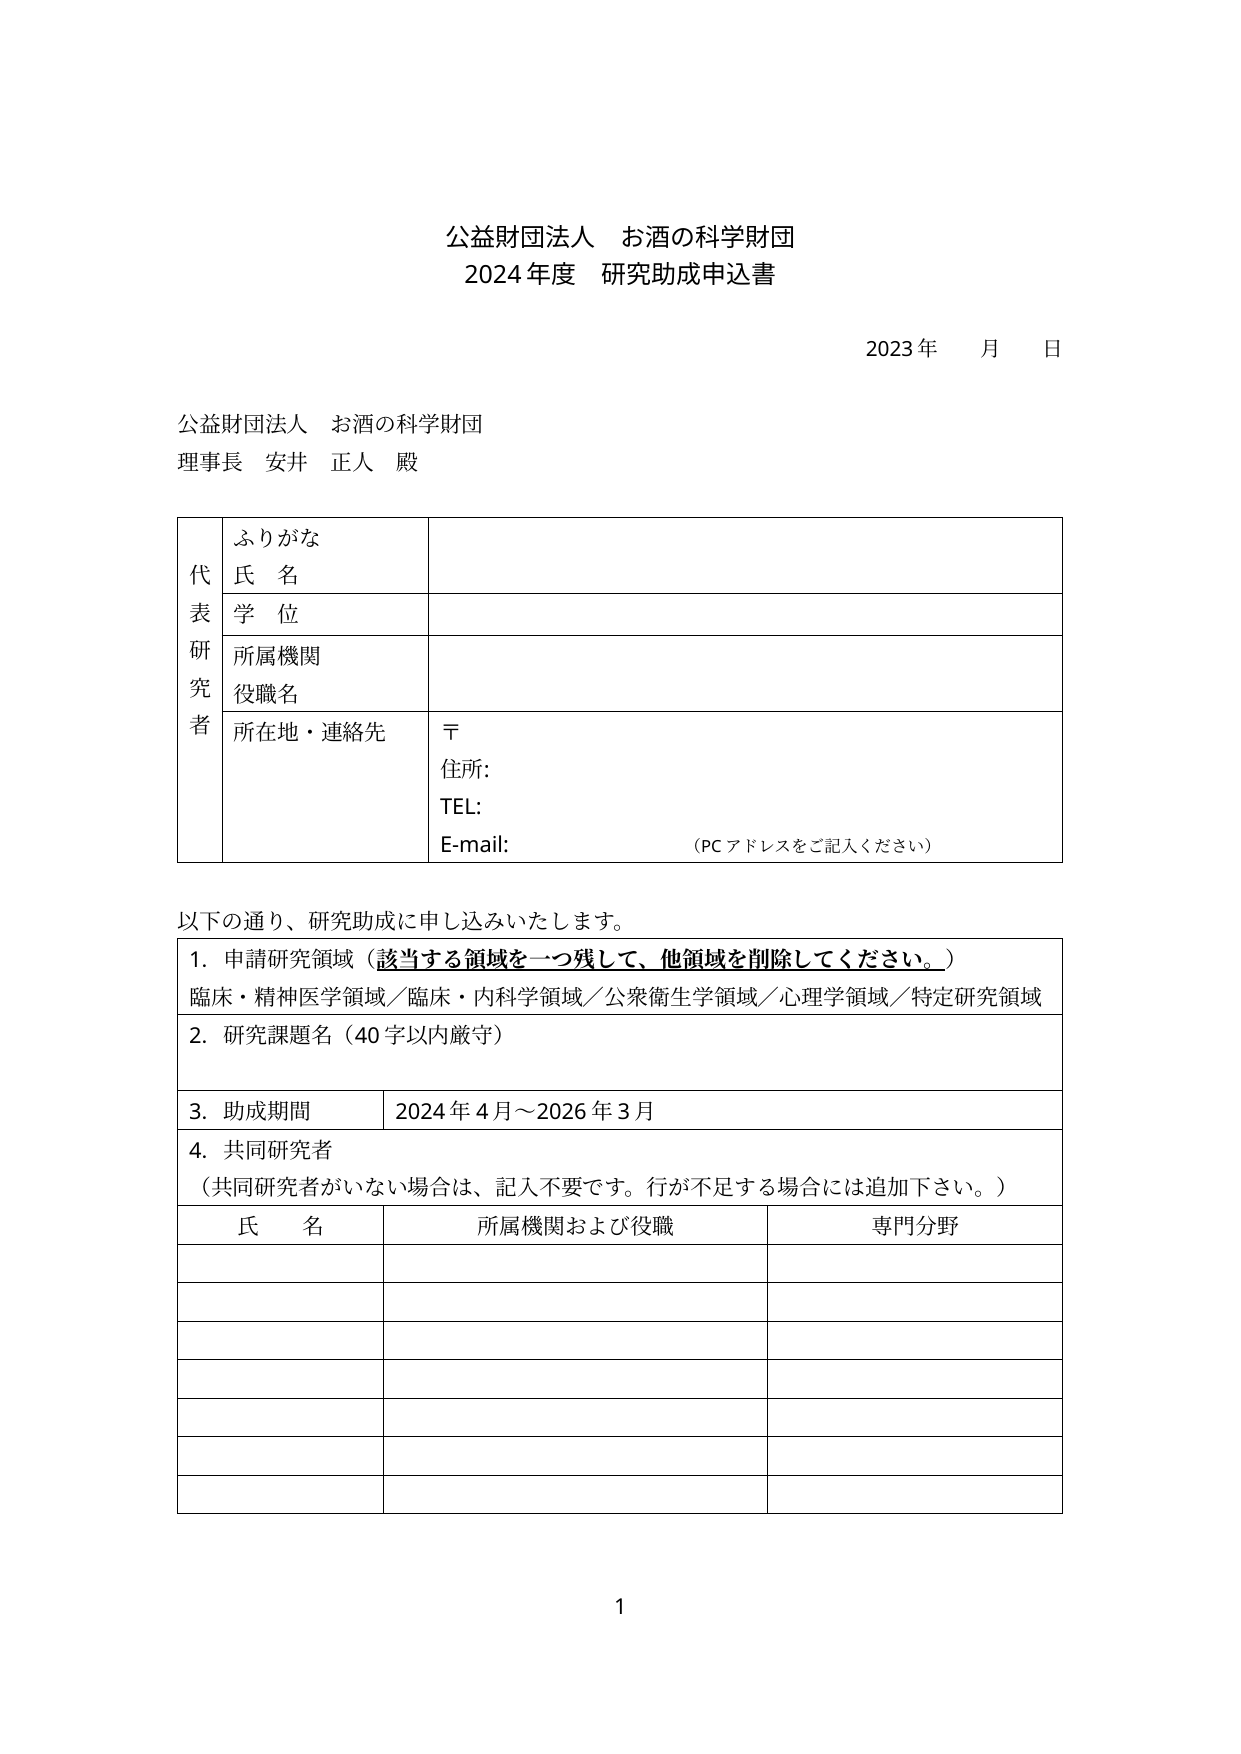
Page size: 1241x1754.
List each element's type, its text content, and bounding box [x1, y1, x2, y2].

table_cell [178, 1322, 383, 1359]
table_cell 学 位 [223, 594, 428, 635]
table_cell [178, 1360, 383, 1398]
table_cell 氏 名 [178, 1206, 383, 1243]
table_cell [178, 1437, 383, 1475]
table_cell [384, 1245, 767, 1282]
table_cell [178, 1399, 383, 1436]
table_cell [384, 1437, 767, 1475]
table_cell [768, 1360, 1062, 1398]
text 以下の通り、研究助成に申し込みいたします。 [177, 901, 1063, 938]
text 公益財団法人 お酒の科学財団 [177, 217, 1063, 254]
table_cell [384, 1476, 767, 1513]
table_cell [768, 1322, 1062, 1359]
table_cell 所在地・連絡先 [223, 712, 428, 862]
table_cell [768, 1245, 1062, 1282]
table_cell [178, 1283, 383, 1321]
table_cell [429, 636, 1062, 711]
table_cell 3．助成期間 [178, 1091, 383, 1129]
text 2023年 月 日 [177, 329, 1063, 367]
table_cell 2024年4月～2026年3月 [384, 1091, 1062, 1129]
table_cell 所属機関 役職名 [223, 636, 428, 711]
table_cell [384, 1399, 767, 1436]
table_cell [768, 1476, 1062, 1513]
table_cell 専門分野 [768, 1206, 1062, 1243]
table_cell [384, 1360, 767, 1398]
table_cell 4．共同研究者 （共同研究者がいない場合は、記入不要です。行が不足する場合には追加下さい。） [178, 1130, 1062, 1205]
table_cell [768, 1283, 1062, 1321]
table_cell 2．研究課題名（40字以内厳守） [178, 1015, 1062, 1090]
table_cell [429, 594, 1062, 635]
table_cell [384, 1322, 767, 1359]
text 公益財団法人 お酒の科学財団 [177, 404, 1063, 442]
table_header 代表 研究者 [178, 518, 222, 862]
table_cell 所属機関および役職 [384, 1206, 767, 1243]
text 2024年度 研究助成申込書 [177, 254, 1063, 292]
table_cell [768, 1437, 1062, 1475]
table_cell [178, 1245, 383, 1282]
table_cell [178, 1476, 383, 1513]
table_header ふりがな 氏 名 [223, 518, 428, 593]
table_cell 〒 住所: TEL: E-mail: （PCアドレスをご記入ください） [429, 712, 1062, 862]
table_header [429, 518, 1062, 593]
text 理事長 安井 正人 殿 [177, 442, 1063, 479]
table_cell [384, 1283, 767, 1321]
table_header 1．申請研究領域（該当する領域を一つ残して、他領域を削除してください。） 臨床・精神医学領域／臨床・内科学領域／公衆衛生学領域／心理学領域／特定研究領域 [178, 939, 1062, 1014]
table_cell [768, 1399, 1062, 1436]
